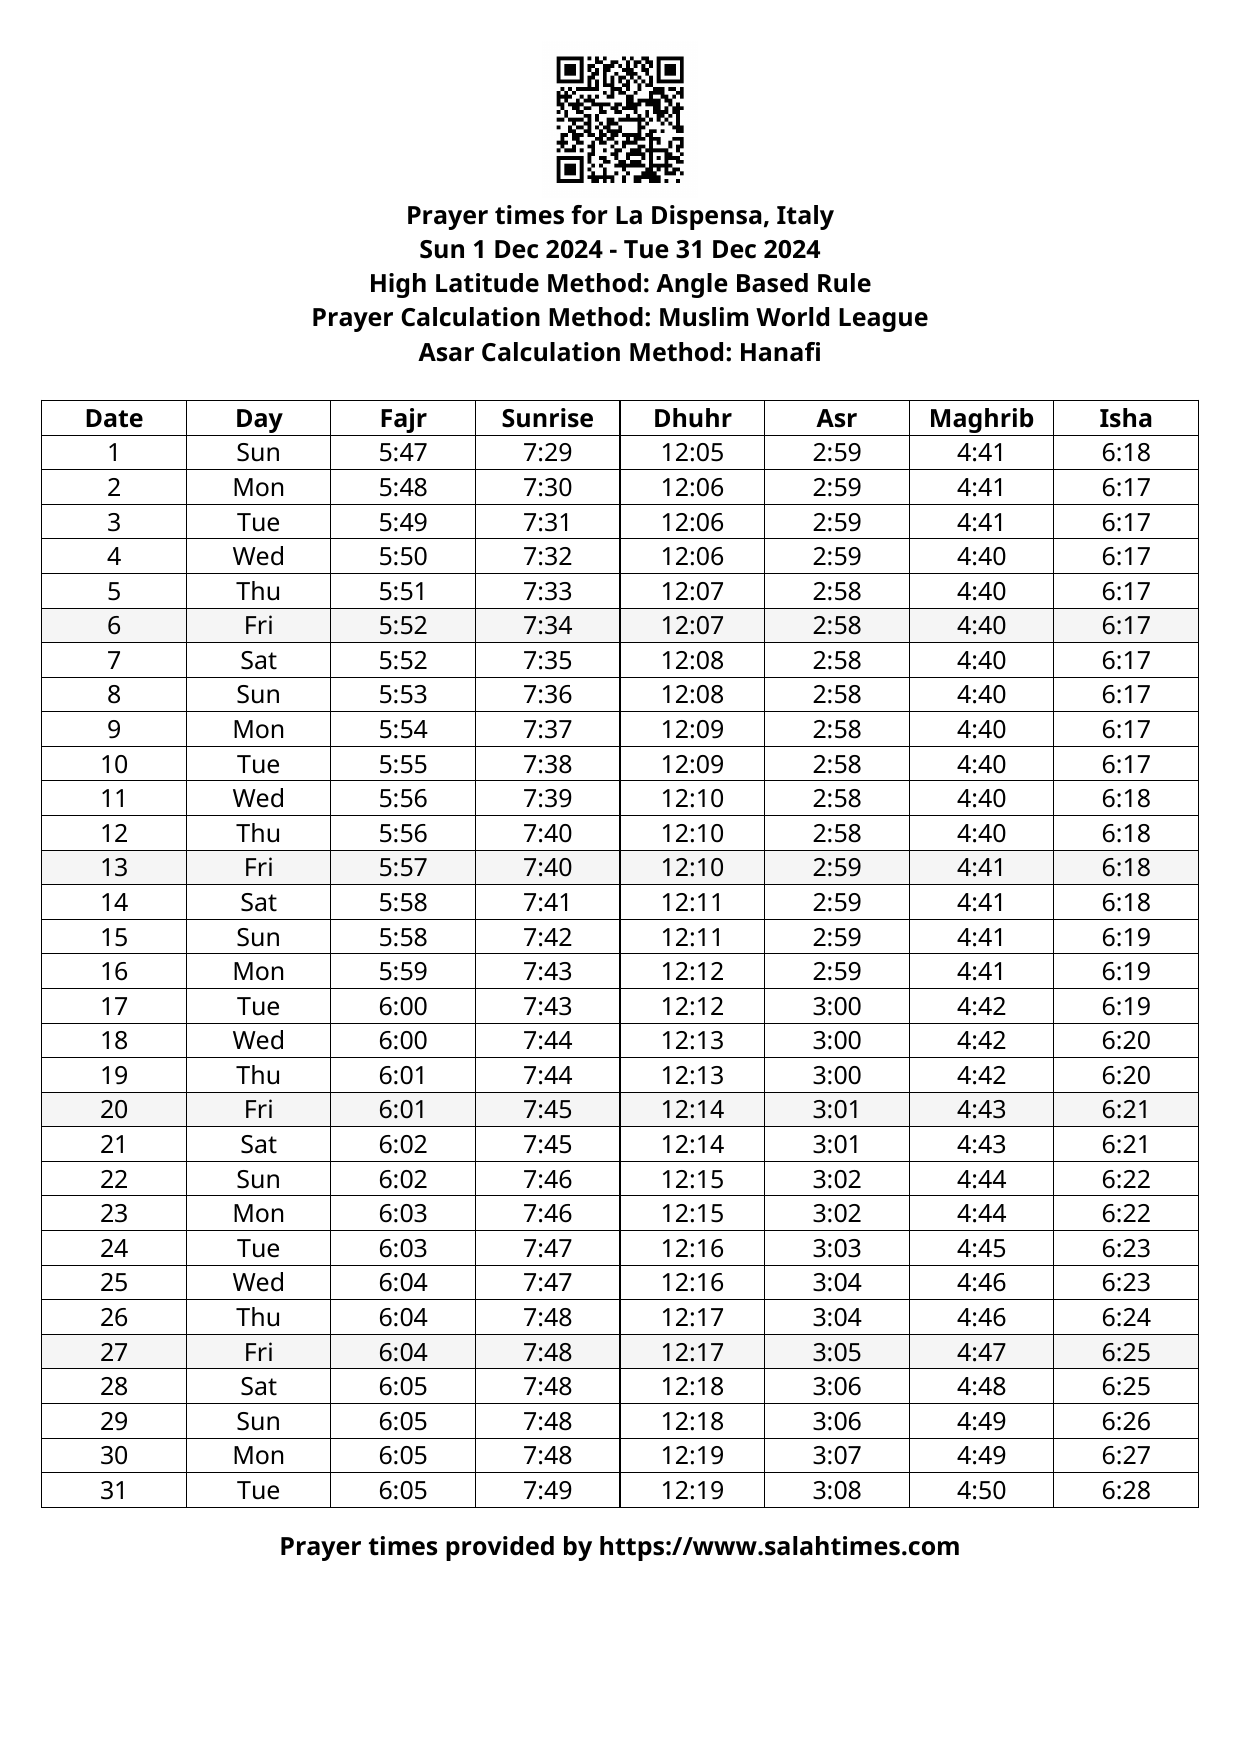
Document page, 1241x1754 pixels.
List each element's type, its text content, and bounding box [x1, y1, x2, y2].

table_cell 6:17 [1054, 539, 1198, 573]
table_cell 7:35 [476, 643, 619, 677]
table_cell 7:40 [476, 851, 619, 884]
table_cell 2:58 [765, 747, 909, 780]
table_cell 4:41 [910, 885, 1053, 919]
table_cell 6:04 [331, 1335, 475, 1368]
table_cell Mon [187, 1439, 330, 1472]
table_cell 2:59 [765, 920, 909, 953]
table_cell 4:40 [910, 609, 1053, 642]
table_cell 24 [42, 1231, 186, 1264]
table_cell 6:23 [1054, 1231, 1198, 1264]
table_cell 4:49 [910, 1439, 1053, 1472]
table_cell 4:43 [910, 1093, 1053, 1126]
table_cell Sat [187, 1127, 330, 1161]
table_cell 30 [42, 1439, 186, 1472]
table_cell 12:18 [621, 1404, 764, 1437]
table_header Fajr [331, 401, 475, 434]
table_cell 7:45 [476, 1093, 619, 1126]
table_cell 5:56 [331, 816, 475, 849]
table_cell 7:33 [476, 574, 619, 607]
table_cell 11 [42, 781, 186, 815]
table_cell 4:40 [910, 574, 1053, 607]
table_cell 4:42 [910, 1058, 1053, 1092]
table_cell 6 [42, 609, 186, 642]
table_cell 7:45 [476, 1127, 619, 1161]
table_cell 12:06 [621, 539, 764, 573]
table_cell 31 [42, 1473, 186, 1507]
table_cell 4:41 [910, 436, 1053, 469]
table_cell 26 [42, 1300, 186, 1334]
table_cell 7:49 [476, 1473, 619, 1507]
table_cell 2:58 [765, 816, 909, 849]
table_cell 9 [42, 712, 186, 746]
table_cell 7:44 [476, 1024, 619, 1057]
table_cell 12:10 [621, 816, 764, 849]
table_cell 6:17 [1054, 643, 1198, 677]
table_header Sunrise [476, 401, 619, 434]
table_cell 4:40 [910, 747, 1053, 780]
table_cell Fri [187, 1093, 330, 1126]
table_cell 7:40 [476, 816, 619, 849]
text Prayer times provided by https://www.salahtimes.com [42, 1528, 1198, 1563]
table_cell 4:41 [910, 505, 1053, 538]
table_cell 4:47 [910, 1335, 1053, 1368]
table_cell 20 [42, 1093, 186, 1126]
table_cell 12:11 [621, 885, 764, 919]
table_cell 12:05 [621, 436, 764, 469]
table_cell 12:15 [621, 1196, 764, 1230]
table_cell 6:04 [331, 1266, 475, 1299]
table_cell 6:20 [1054, 1024, 1198, 1057]
table_cell 12:16 [621, 1231, 764, 1264]
table_cell 25 [42, 1266, 186, 1299]
table_cell 6:22 [1054, 1162, 1198, 1195]
table_cell Tue [187, 989, 330, 1022]
table_cell 7:44 [476, 1058, 619, 1092]
table_cell 6:17 [1054, 609, 1198, 642]
table_cell 5:51 [331, 574, 475, 607]
table_cell Mon [187, 1196, 330, 1230]
table_cell 12:13 [621, 1024, 764, 1057]
table_cell Sun [187, 678, 330, 711]
table_cell Thu [187, 816, 330, 849]
table_cell 5:57 [331, 851, 475, 884]
table_cell 6:02 [331, 1127, 475, 1161]
table_cell 7:48 [476, 1369, 619, 1403]
table_cell 2 [42, 470, 186, 504]
text Prayer Calculation Method: Muslim World League [42, 300, 1198, 334]
table_cell Tue [187, 747, 330, 780]
table_cell 12:19 [621, 1473, 764, 1507]
table_cell 6:27 [1054, 1439, 1198, 1472]
table_cell 12:11 [621, 920, 764, 953]
table_cell 7:31 [476, 505, 619, 538]
table_cell 6:19 [1054, 989, 1198, 1022]
table_cell Fri [187, 609, 330, 642]
table_cell 12:10 [621, 781, 764, 815]
table_cell 7:46 [476, 1196, 619, 1230]
table_cell 3:03 [765, 1231, 909, 1264]
table_cell 3:02 [765, 1196, 909, 1230]
table_cell 6:19 [1054, 954, 1198, 988]
table_header Asr [765, 401, 909, 434]
table_cell 4:50 [910, 1473, 1053, 1507]
table_cell 21 [42, 1127, 186, 1161]
table_cell 4:40 [910, 643, 1053, 677]
table_cell 4:45 [910, 1231, 1053, 1264]
table_cell 12:14 [621, 1093, 764, 1126]
table_cell 22 [42, 1162, 186, 1195]
table_cell 5:50 [331, 539, 475, 573]
table_cell Wed [187, 539, 330, 573]
table_cell 6:17 [1054, 712, 1198, 746]
table_cell 2:59 [765, 539, 909, 573]
table_cell 3:05 [765, 1335, 909, 1368]
table_cell 6:28 [1054, 1473, 1198, 1507]
table_header Date [42, 401, 186, 434]
table_cell 7:47 [476, 1266, 619, 1299]
table_cell Thu [187, 574, 330, 607]
table_cell 4:41 [910, 954, 1053, 988]
table_cell 7:39 [476, 781, 619, 815]
table_cell 12:09 [621, 712, 764, 746]
table_cell 6:05 [331, 1473, 475, 1507]
table_cell 3:00 [765, 1058, 909, 1092]
table_cell 4:48 [910, 1369, 1053, 1403]
table_cell 4:41 [910, 851, 1053, 884]
table_cell 7 [42, 643, 186, 677]
table_cell 2:58 [765, 643, 909, 677]
table_cell 4:42 [910, 1024, 1053, 1057]
table_cell 19 [42, 1058, 186, 1092]
table_cell 6:03 [331, 1231, 475, 1264]
table_cell 6:00 [331, 989, 475, 1022]
table_cell 6:21 [1054, 1093, 1198, 1126]
table_cell 12:13 [621, 1058, 764, 1092]
table_cell 2:59 [765, 885, 909, 919]
table_cell 3:06 [765, 1404, 909, 1437]
table_cell 4:40 [910, 712, 1053, 746]
table_cell Wed [187, 1266, 330, 1299]
table_cell 4:41 [910, 920, 1053, 953]
table_cell Sat [187, 1369, 330, 1403]
table_cell 6:02 [331, 1162, 475, 1195]
table_cell 6:18 [1054, 436, 1198, 469]
table_cell 23 [42, 1196, 186, 1230]
table_cell 14 [42, 885, 186, 919]
table_cell 28 [42, 1369, 186, 1403]
picture [542, 41, 699, 198]
table_cell 12:06 [621, 470, 764, 504]
table_cell 29 [42, 1404, 186, 1437]
table_cell 6:04 [331, 1300, 475, 1334]
table_cell 4:43 [910, 1127, 1053, 1161]
table_cell 5:52 [331, 643, 475, 677]
table_cell 12:17 [621, 1335, 764, 1368]
table_cell 4:40 [910, 816, 1053, 849]
table_cell 12:12 [621, 989, 764, 1022]
table_cell 5:58 [331, 885, 475, 919]
table_cell Mon [187, 470, 330, 504]
text Sun 1 Dec 2024 - Tue 31 Dec 2024 [42, 232, 1198, 266]
table_cell 7:34 [476, 609, 619, 642]
text Asar Calculation Method: Hanafi [42, 334, 1198, 368]
table_cell 7:30 [476, 470, 619, 504]
table_cell 3:04 [765, 1300, 909, 1334]
table_cell 12:08 [621, 643, 764, 677]
table_cell Wed [187, 781, 330, 815]
table_cell 6:19 [1054, 920, 1198, 953]
table_cell 5:49 [331, 505, 475, 538]
table_cell Sat [187, 643, 330, 677]
table_cell 8 [42, 678, 186, 711]
table_cell 12:10 [621, 851, 764, 884]
table_cell 12:09 [621, 747, 764, 780]
table_cell 16 [42, 954, 186, 988]
table_cell 5:58 [331, 920, 475, 953]
table_cell 2:58 [765, 574, 909, 607]
table_cell 5:56 [331, 781, 475, 815]
table_cell 6:23 [1054, 1266, 1198, 1299]
table_cell 2:59 [765, 851, 909, 884]
table_cell 4 [42, 539, 186, 573]
table_cell 12:14 [621, 1127, 764, 1161]
table_cell Mon [187, 954, 330, 988]
table_cell Tue [187, 505, 330, 538]
table_cell 6:05 [331, 1439, 475, 1472]
table_cell 2:59 [765, 436, 909, 469]
table_cell 5:52 [331, 609, 475, 642]
table_cell 12:18 [621, 1369, 764, 1403]
table_cell 4:46 [910, 1266, 1053, 1299]
table_cell 4:49 [910, 1404, 1053, 1437]
table_cell Sun [187, 920, 330, 953]
table_cell 2:58 [765, 609, 909, 642]
table_cell 6:00 [331, 1024, 475, 1057]
text Prayer times for La Dispensa, Italy [42, 198, 1198, 232]
table_cell Thu [187, 1058, 330, 1092]
table_cell 5:53 [331, 678, 475, 711]
table_cell 12:17 [621, 1300, 764, 1334]
table_cell 3:08 [765, 1473, 909, 1507]
table_cell 13 [42, 851, 186, 884]
table_cell 7:43 [476, 989, 619, 1022]
table_cell 6:17 [1054, 747, 1198, 780]
table_header Maghrib [910, 401, 1053, 434]
table_cell 4:44 [910, 1196, 1053, 1230]
table_cell 6:22 [1054, 1196, 1198, 1230]
table_header Isha [1054, 401, 1198, 434]
table_cell 7:29 [476, 436, 619, 469]
table_cell 6:05 [331, 1404, 475, 1437]
table_cell 27 [42, 1335, 186, 1368]
table_cell 3:01 [765, 1093, 909, 1126]
table_cell 5:59 [331, 954, 475, 988]
table_cell 4:40 [910, 781, 1053, 815]
table_cell 6:17 [1054, 574, 1198, 607]
table_header Dhuhr [621, 401, 764, 434]
table_cell 7:32 [476, 539, 619, 573]
table_cell 6:17 [1054, 678, 1198, 711]
table_cell 6:05 [331, 1369, 475, 1403]
table_cell 6:20 [1054, 1058, 1198, 1092]
table_cell 12:07 [621, 574, 764, 607]
table_cell 5 [42, 574, 186, 607]
table_cell 7:47 [476, 1231, 619, 1264]
table_cell 6:17 [1054, 470, 1198, 504]
table_cell 3:07 [765, 1439, 909, 1472]
table_cell 2:59 [765, 470, 909, 504]
table_cell 6:18 [1054, 851, 1198, 884]
table_cell Sun [187, 1162, 330, 1195]
table_cell 3:02 [765, 1162, 909, 1195]
table_cell Mon [187, 712, 330, 746]
table_cell Tue [187, 1473, 330, 1507]
table_cell 6:18 [1054, 781, 1198, 815]
table_cell 15 [42, 920, 186, 953]
table_cell 6:25 [1054, 1335, 1198, 1368]
table_cell 6:21 [1054, 1127, 1198, 1161]
table_cell 17 [42, 989, 186, 1022]
table_cell 7:36 [476, 678, 619, 711]
table_cell 2:58 [765, 712, 909, 746]
table_cell 4:40 [910, 678, 1053, 711]
table_cell 1 [42, 436, 186, 469]
table_cell 6:26 [1054, 1404, 1198, 1437]
table_cell 2:58 [765, 781, 909, 815]
table_cell 2:59 [765, 954, 909, 988]
table_cell 4:44 [910, 1162, 1053, 1195]
table_cell 6:18 [1054, 816, 1198, 849]
table_cell 7:38 [476, 747, 619, 780]
table_cell Sun [187, 436, 330, 469]
table_cell 5:48 [331, 470, 475, 504]
table_cell 4:46 [910, 1300, 1053, 1334]
table_cell 12:07 [621, 609, 764, 642]
table_cell 18 [42, 1024, 186, 1057]
table_cell 3:04 [765, 1266, 909, 1299]
table_cell 6:18 [1054, 885, 1198, 919]
table_cell 7:43 [476, 954, 619, 988]
table_cell 3:00 [765, 989, 909, 1022]
table_cell Wed [187, 1024, 330, 1057]
table_cell 3:01 [765, 1127, 909, 1161]
table_cell 7:48 [476, 1439, 619, 1472]
table_cell Thu [187, 1300, 330, 1334]
table_cell 12:12 [621, 954, 764, 988]
table_cell 6:01 [331, 1058, 475, 1092]
table_cell 6:24 [1054, 1300, 1198, 1334]
table_cell 7:46 [476, 1162, 619, 1195]
table_cell Fri [187, 851, 330, 884]
table_cell 7:48 [476, 1404, 619, 1437]
table_cell Sun [187, 1404, 330, 1437]
text High Latitude Method: Angle Based Rule [42, 266, 1198, 300]
table_cell 12:19 [621, 1439, 764, 1472]
table_cell 7:37 [476, 712, 619, 746]
table_cell 6:01 [331, 1093, 475, 1126]
table_cell 5:55 [331, 747, 475, 780]
table_header Day [187, 401, 330, 434]
table_cell 6:17 [1054, 505, 1198, 538]
table_cell 12:15 [621, 1162, 764, 1195]
table_cell 7:41 [476, 885, 619, 919]
table_cell 6:25 [1054, 1369, 1198, 1403]
table_cell 12:06 [621, 505, 764, 538]
table_cell 3:06 [765, 1369, 909, 1403]
table_cell 12:08 [621, 678, 764, 711]
table_cell 4:41 [910, 470, 1053, 504]
table_cell 4:40 [910, 539, 1053, 573]
table_cell 7:48 [476, 1300, 619, 1334]
table_cell Sat [187, 885, 330, 919]
table_cell Tue [187, 1231, 330, 1264]
table_cell 2:58 [765, 678, 909, 711]
table_cell Fri [187, 1335, 330, 1368]
table_cell 6:03 [331, 1196, 475, 1230]
table_cell 12 [42, 816, 186, 849]
table_cell 12:16 [621, 1266, 764, 1299]
table_cell 5:54 [331, 712, 475, 746]
table_cell 3 [42, 505, 186, 538]
table_cell 7:42 [476, 920, 619, 953]
table_cell 4:42 [910, 989, 1053, 1022]
table_cell 5:47 [331, 436, 475, 469]
table_cell 7:48 [476, 1335, 619, 1368]
table_cell 2:59 [765, 505, 909, 538]
table_cell 3:00 [765, 1024, 909, 1057]
table_cell 10 [42, 747, 186, 780]
